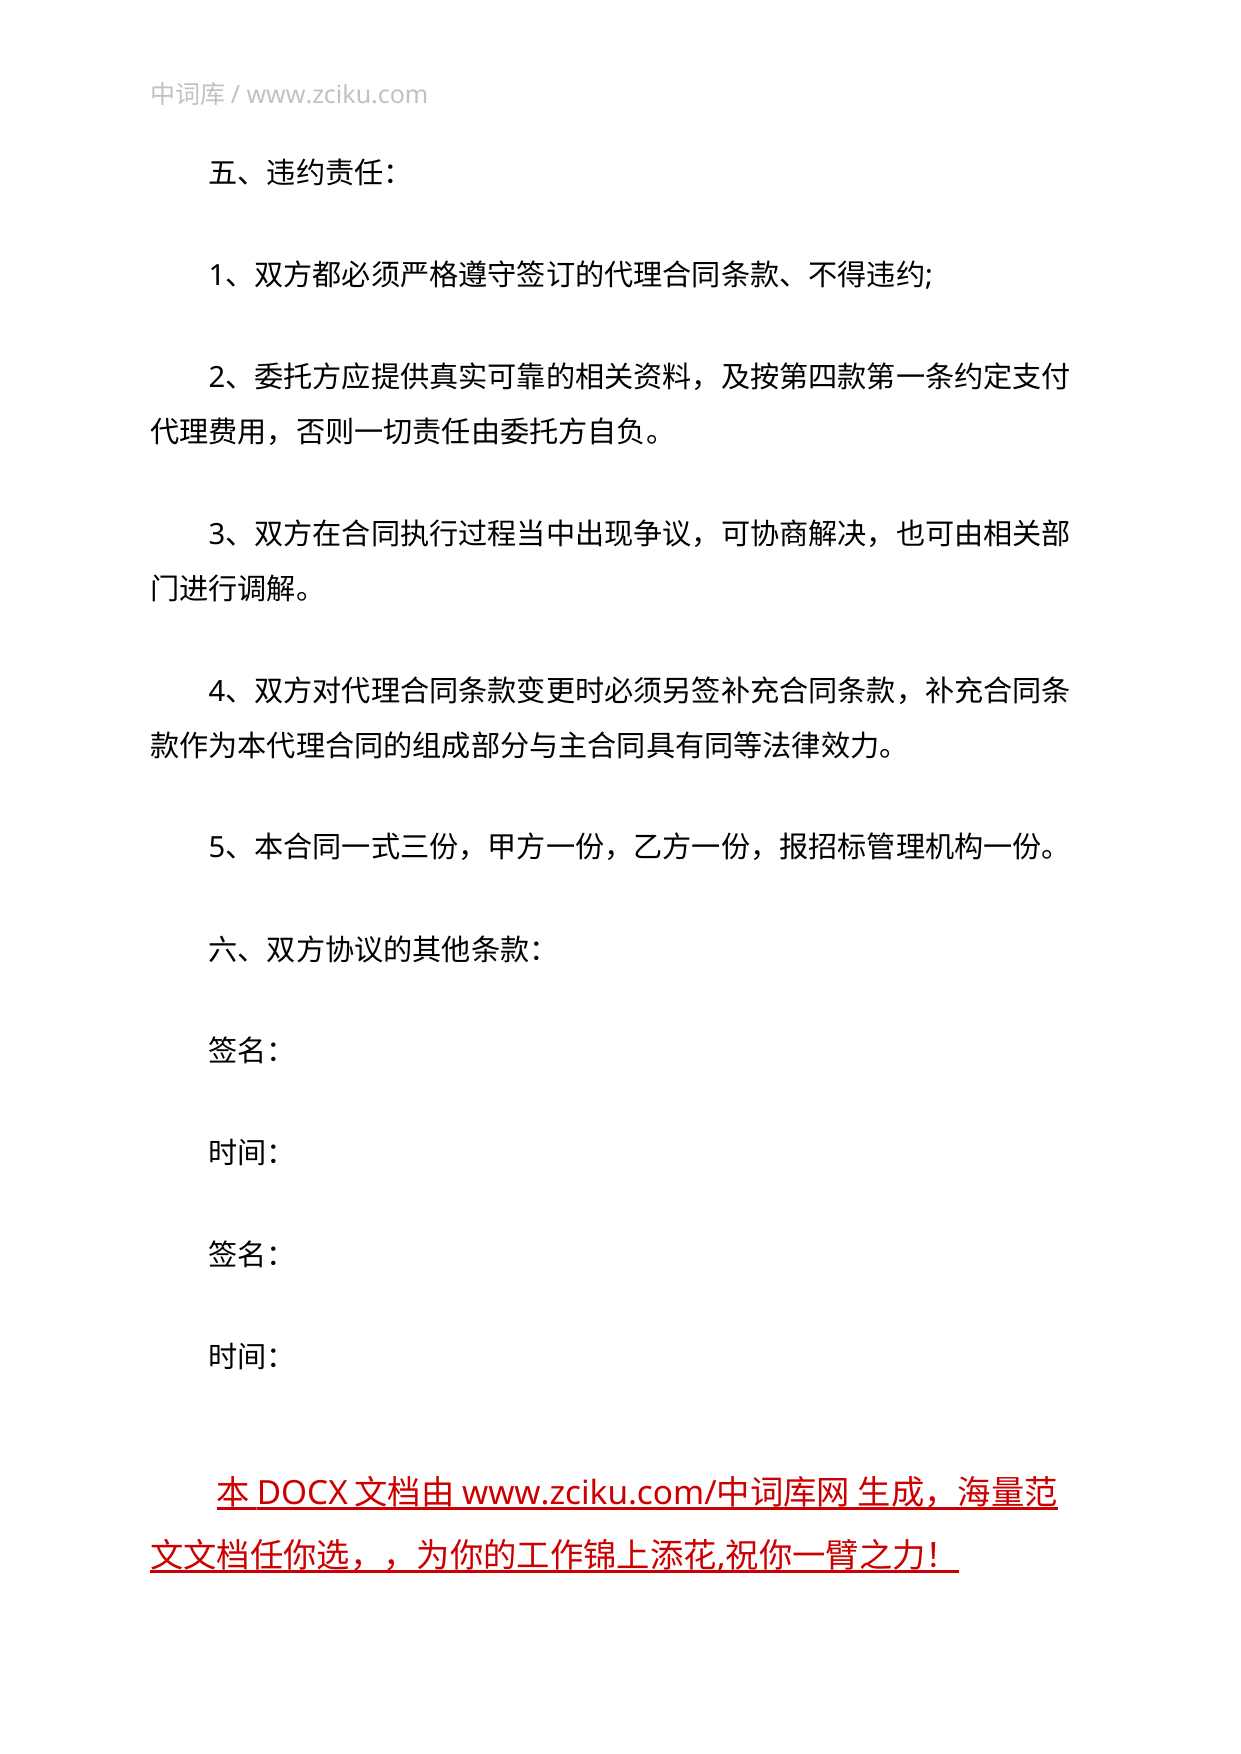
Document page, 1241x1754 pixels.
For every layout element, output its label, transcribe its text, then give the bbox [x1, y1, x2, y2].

text 五、违约责任： [150, 150, 1090, 192]
text 时间： [150, 1333, 1090, 1375]
text 时间： [150, 1129, 1090, 1172]
text 1、双方都必须严格遵守签订的代理合同条款、不得违约; [150, 252, 1090, 294]
text 4、双方对代理合同条款变更时必须另签补充合同条款，补充合同条款作为本代理合同的组成部分与主合同具有同等法律效力。 [150, 667, 1090, 764]
text 5、本合同一式三份，甲方一份，乙方一份，报招标管理机构一份。 [150, 824, 1090, 866]
text 3、双方在合同执行过程当中出现争议，可协商解决，也可由相关部门进行调解。 [150, 511, 1090, 608]
text 本DOCX文档由 www.zciku.com/中词库网 生成，海量范文文档任你选，，为你的工作锦上添花,祝你一臂之力！ [150, 1466, 1090, 1577]
text 签名： [150, 1028, 1090, 1070]
text 签名： [150, 1231, 1090, 1274]
text 2、委托方应提供真实可靠的相关资料，及按第四款第一条约定支付代理费用，否则一切责任由委托方自负。 [150, 354, 1090, 451]
text 六、双方协议的其他条款： [150, 926, 1090, 968]
